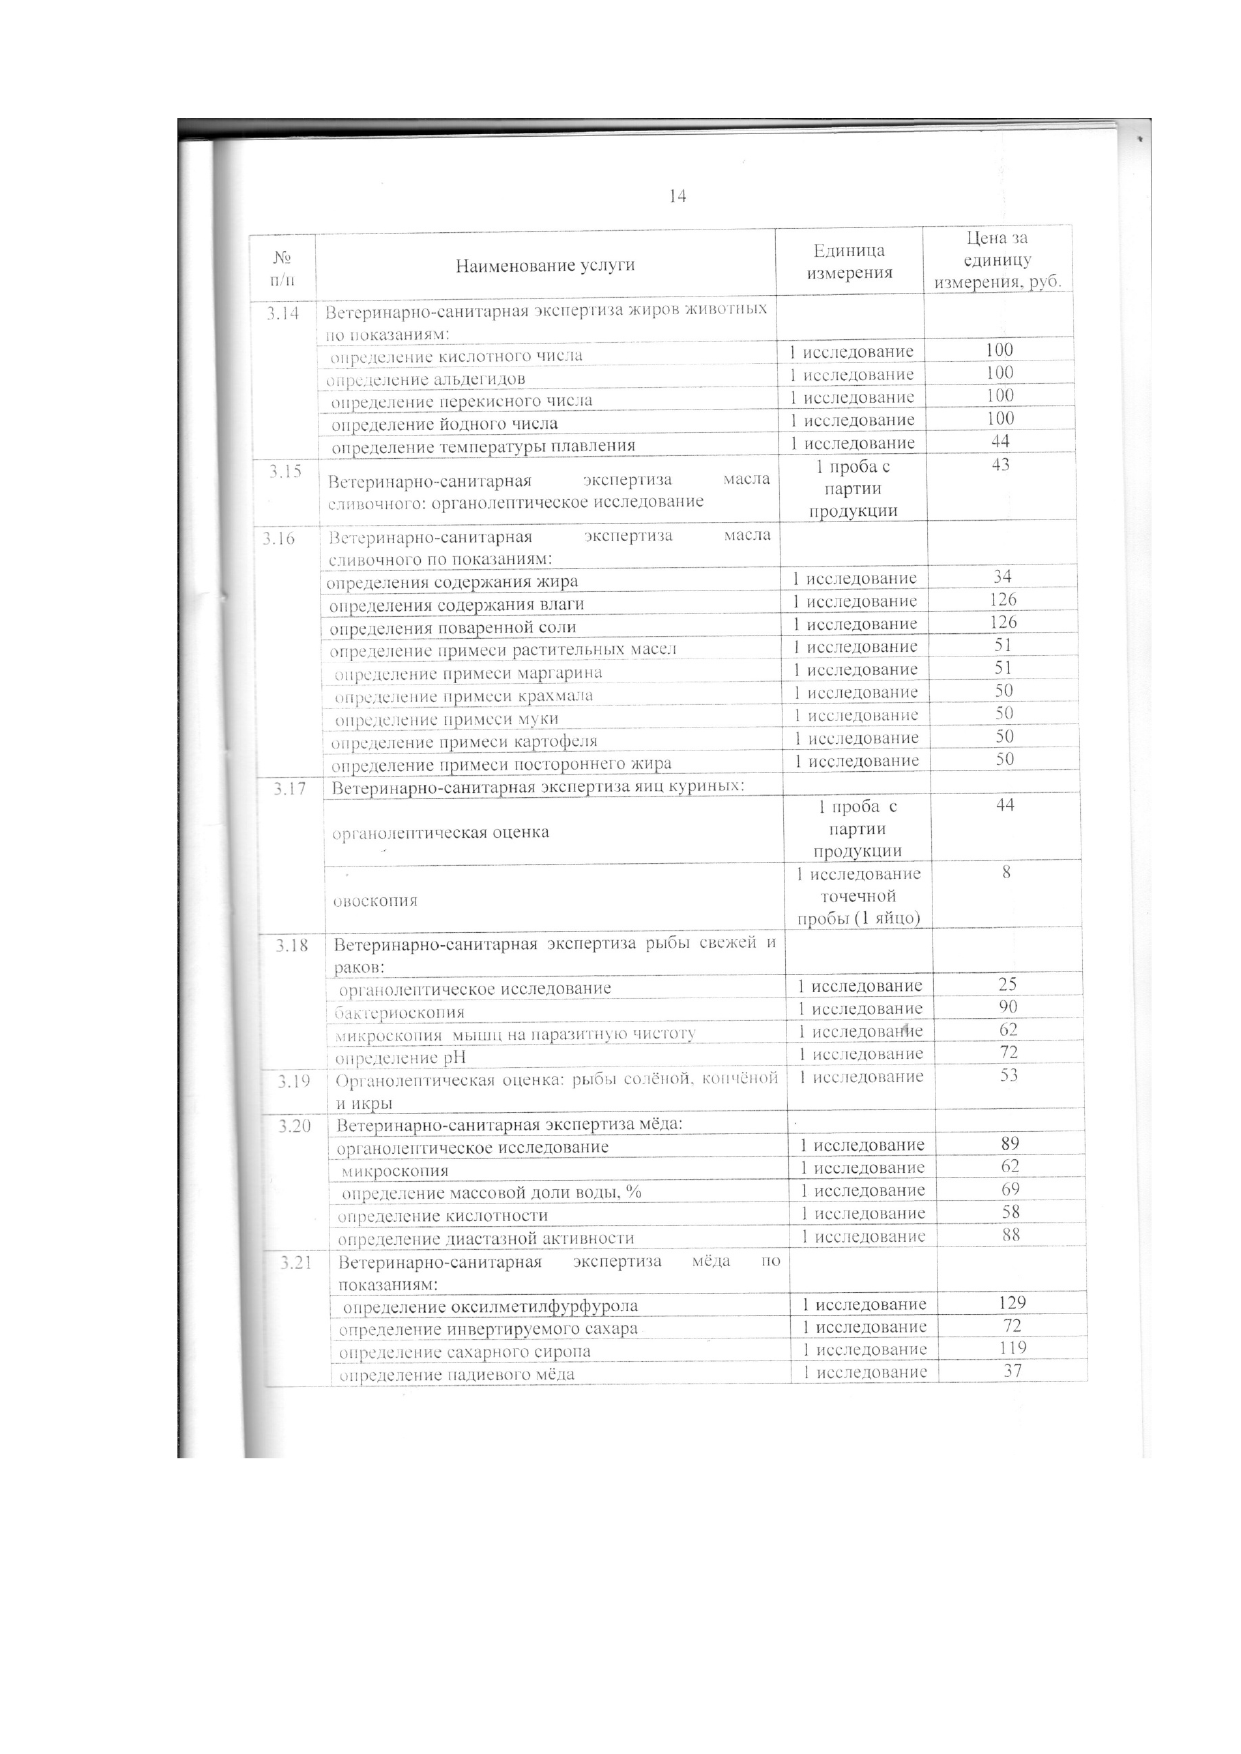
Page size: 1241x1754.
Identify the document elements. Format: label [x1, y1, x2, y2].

picture [177, 118, 1152, 1459]
